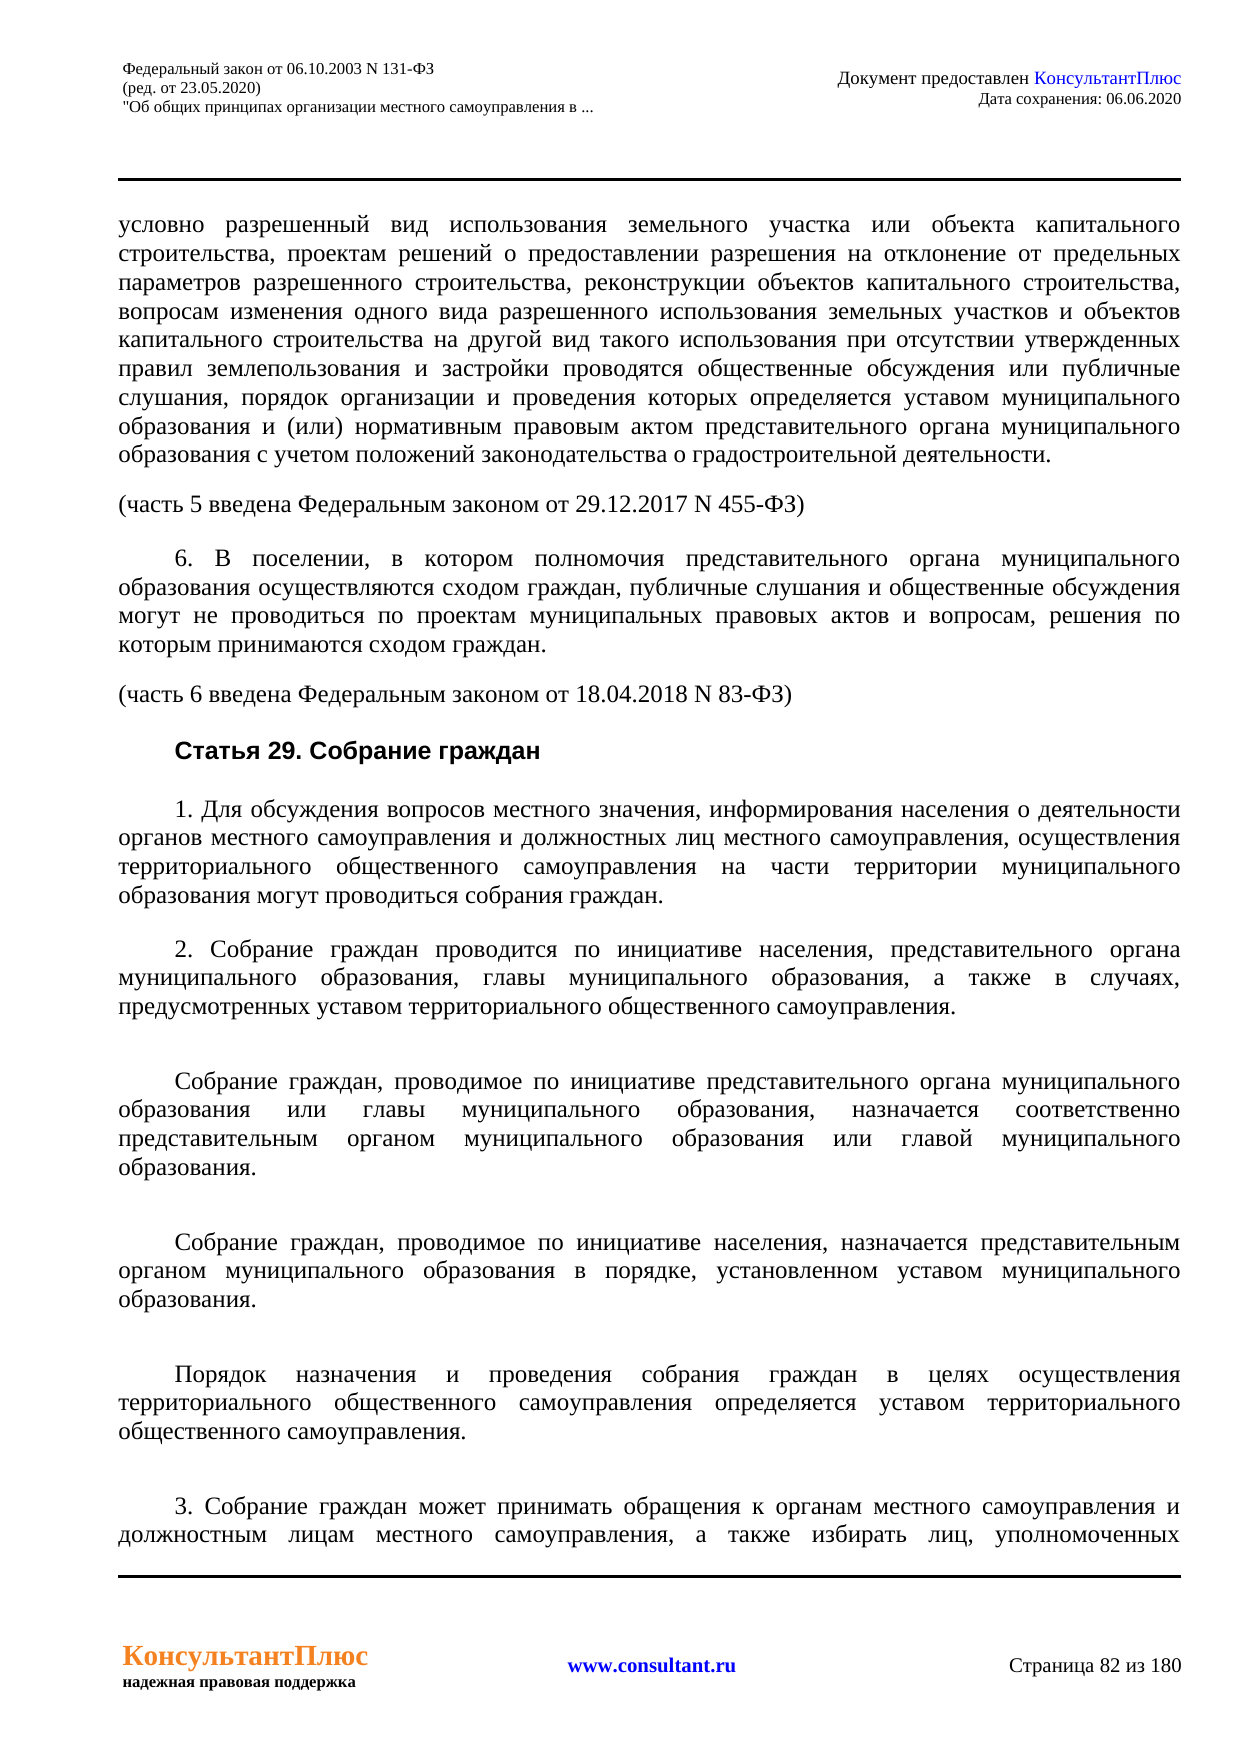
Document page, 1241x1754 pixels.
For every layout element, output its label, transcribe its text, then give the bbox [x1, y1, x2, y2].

title Статья 29. Собрание граждан [118, 736, 1181, 765]
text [118, 209, 1181, 468]
text 1. Для обсуждения вопросов местного значения, информирования населения о деятельности органов местного самоуправления и должностных лиц местного самоуправления, осуществления территориального общественного самоуправления на части территории муниципального образования могут проводиться собрания граждан. [118, 794, 1181, 909]
text (часть 5 введена Федеральным законом от 29.12.2017 N 455-ФЗ) [118, 489, 1181, 518]
text 6. В поселении, в котором полномочия представительного органа муниципального образования осуществляются сходом граждан, публичные слушания и общественные обсуждения могут не проводиться по проектам муниципальных правовых актов и вопросам, решения по которым принимаются сходом граждан. [118, 543, 1181, 658]
text 2. Собрание граждан проводится по инициативе населения, представительного органа муниципального образования, главы муниципального образования, а также в случаях, предусмотренных уставом территориального общественного самоуправления. [118, 934, 1181, 1020]
text Порядок назначения и проведения собрания граждан в целях осуществления территориального общественного самоуправления определяется уставом территориального общественного самоуправления. [118, 1359, 1181, 1445]
text Собрание граждан, проводимое по инициативе населения, назначается представительным органом муниципального образования в порядке, установленном уставом муниципального образования. [118, 1227, 1181, 1313]
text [118, 1491, 1181, 1548]
text Собрание граждан, проводимое по инициативе представительного органа муниципального образования или главы муниципального образования, назначается соответственно представительным органом муниципального образования или главой муниципального образования. [118, 1066, 1181, 1181]
text (часть 6 введена Федеральным законом от 18.04.2018 N 83-ФЗ) [118, 679, 1181, 707]
